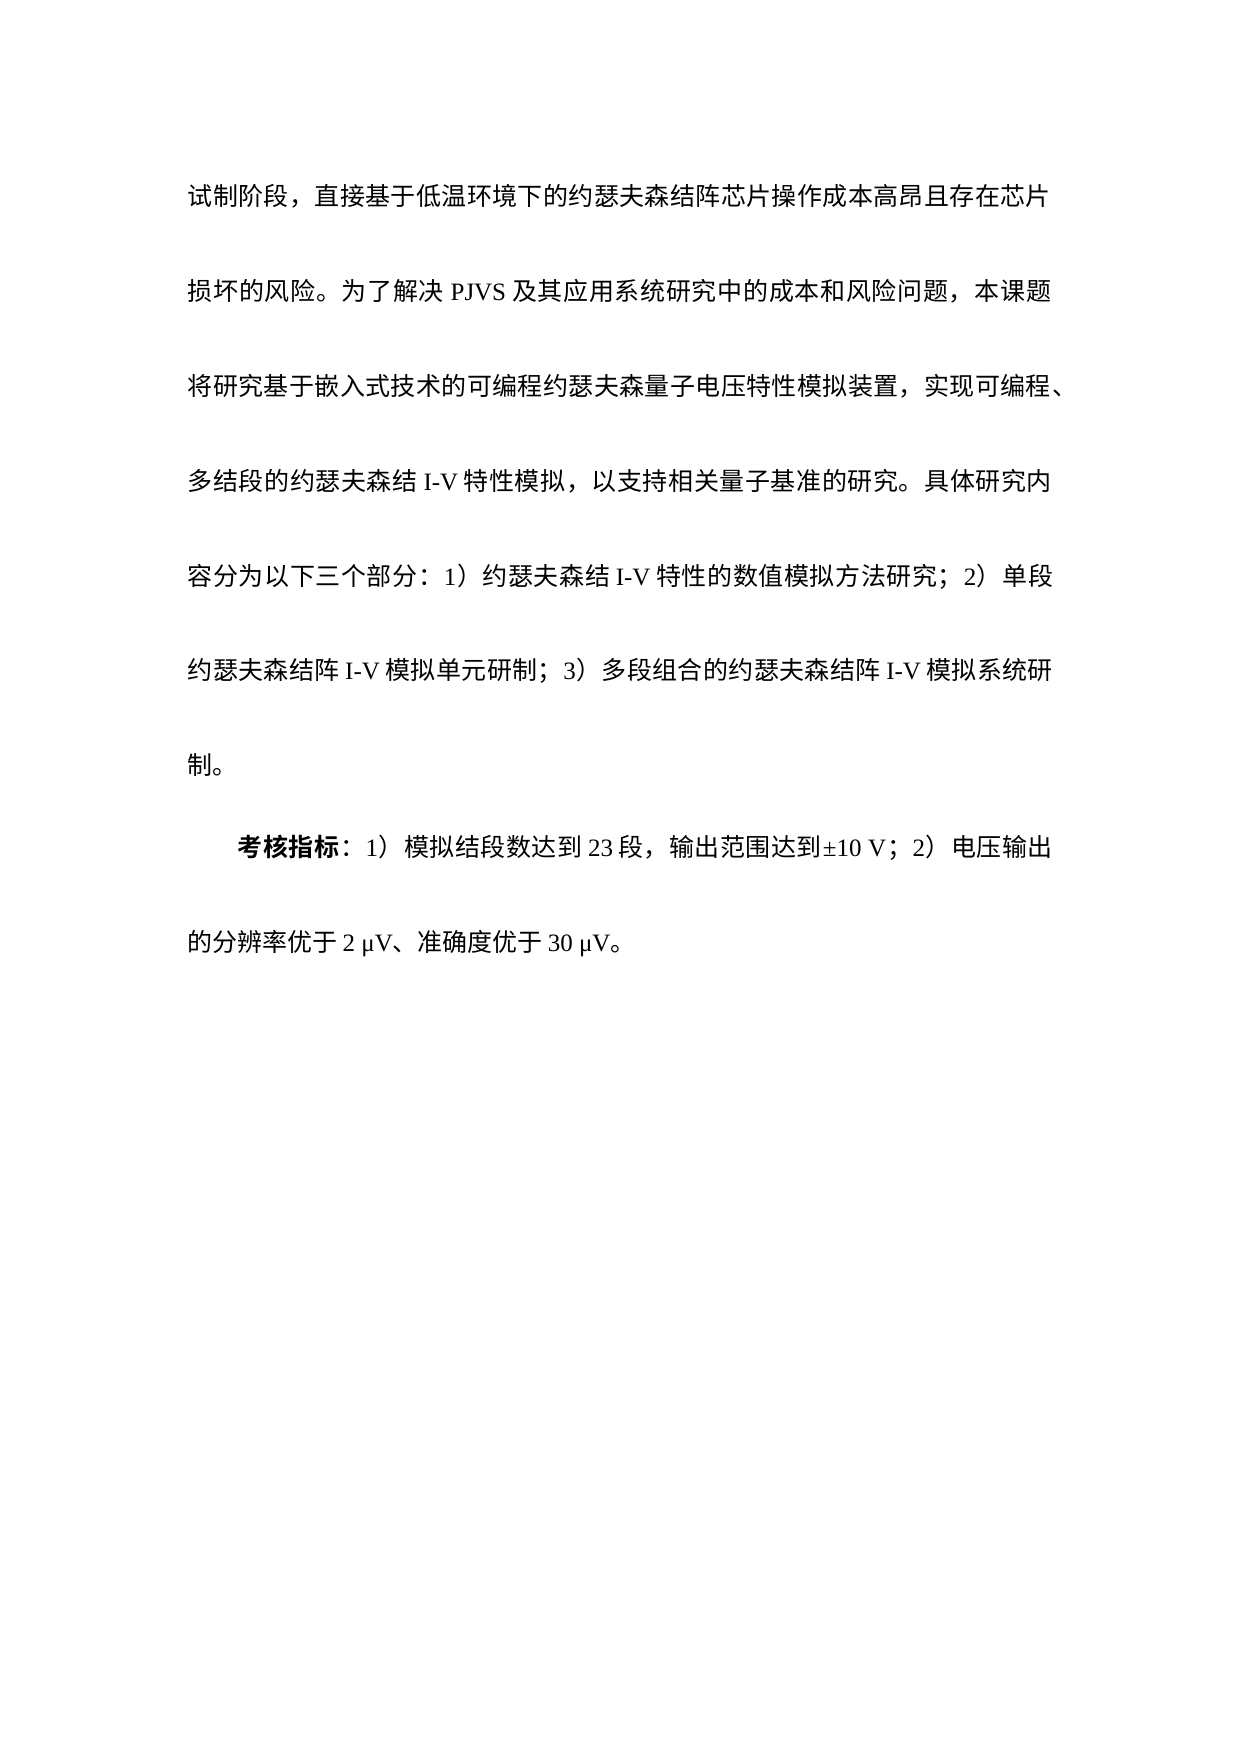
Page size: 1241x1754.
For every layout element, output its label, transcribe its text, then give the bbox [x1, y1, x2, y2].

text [187, 162, 1053, 796]
text 考核指标：1）模拟结段数达到23段，输出范围达到±10 V；2）电压输出的分辨率优于2 μV、准确度优于30 μV。 [187, 813, 1053, 973]
